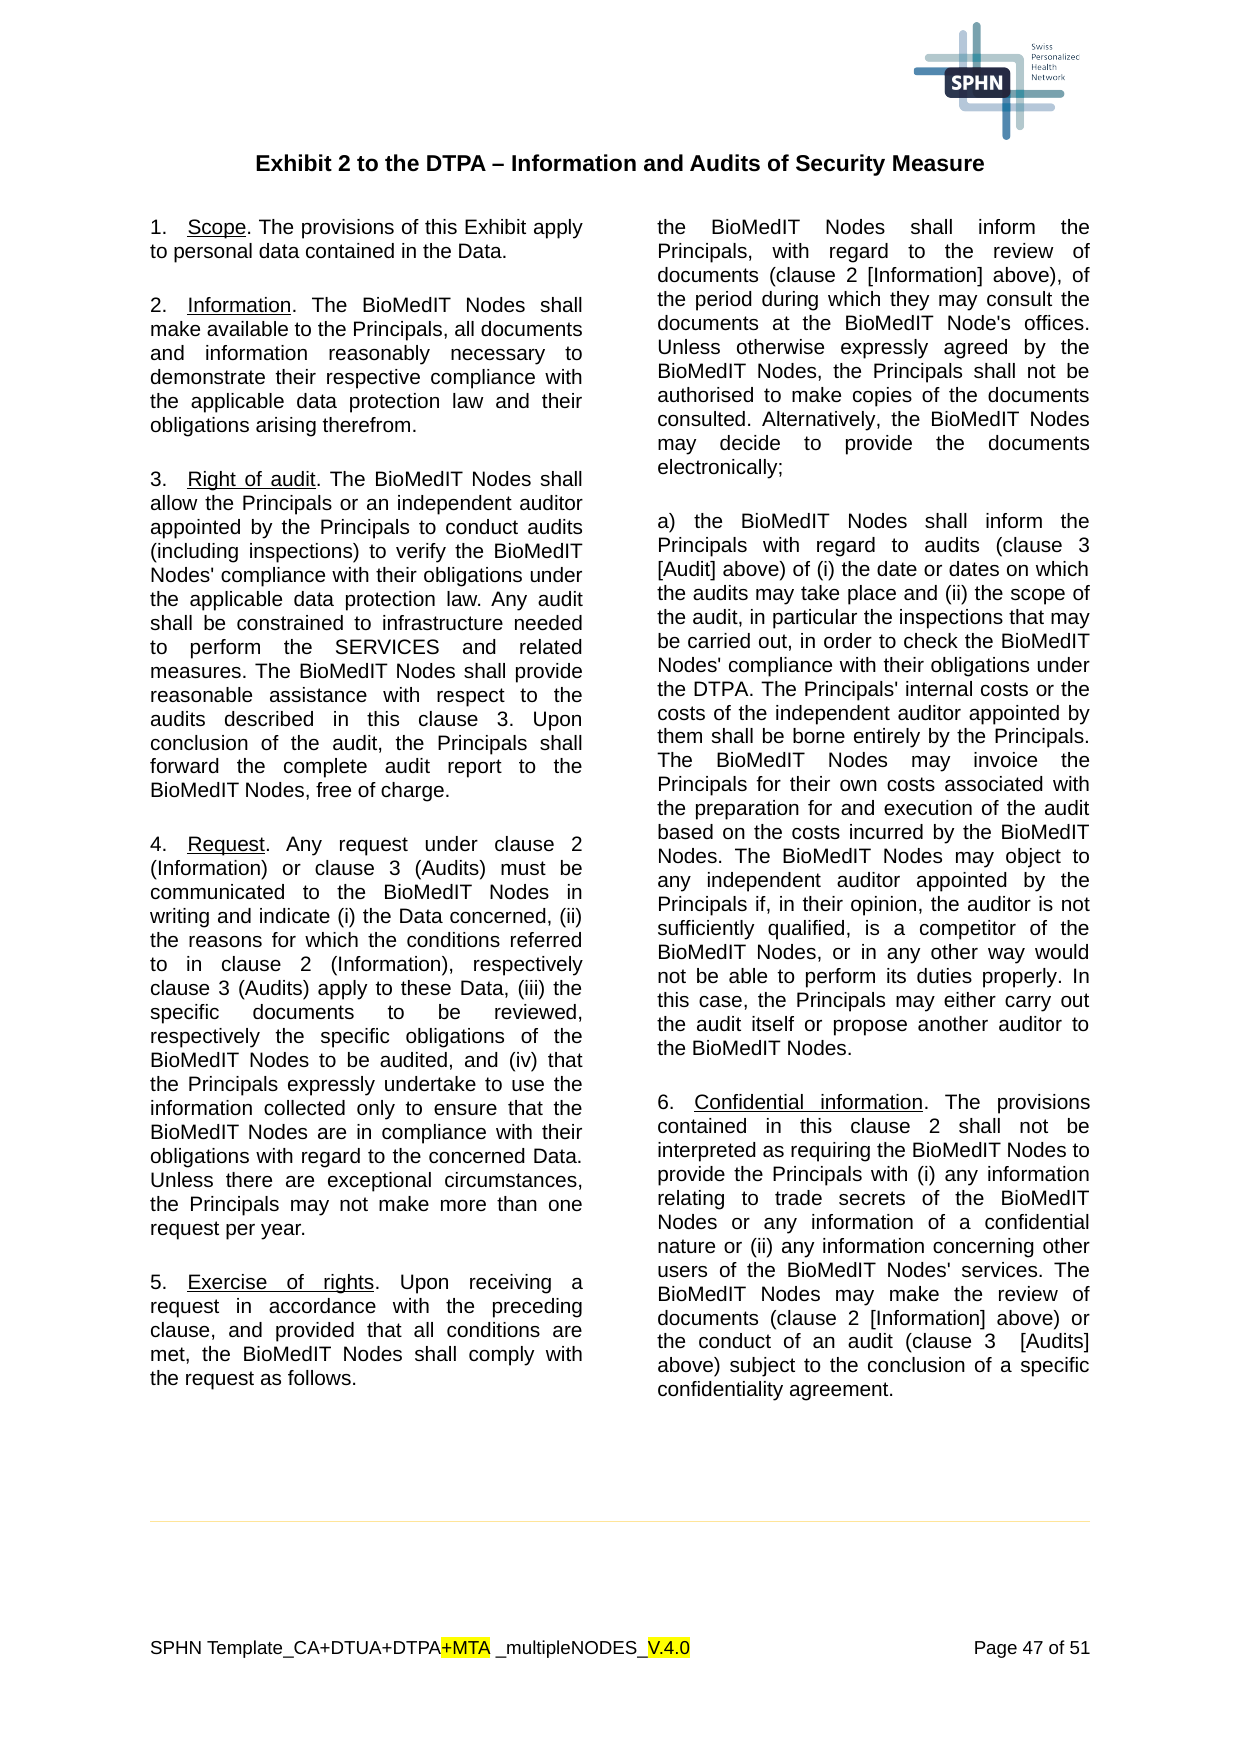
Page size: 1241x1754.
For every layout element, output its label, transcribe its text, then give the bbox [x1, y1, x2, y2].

text Exhibit 2 to the DTPA – Information and Audits of Security Measure [150, 150, 1090, 176]
picture [913, 22, 1080, 140]
text Confidential information. The provisions contained in this clause 2 shall not be interpreted as requiring the BioMedIT Nodes to provide the Principals with (i) any information relating to trade secrets of the BioMedIT Nodes or any information of a confidential nature or (ii) any information concerning other users of the BioMedIT Nodes' services. The BioMedIT Nodes may make the review of documents (clause 2 [Information] above) or the conduct of an audit (clause 3 [Audits] above) subject to the conclusion of a specific confidentiality agreement. [657, 1090, 1090, 1401]
list the BioMedIT Nodes shall inform the Principals, with regard to the review of documents (clause 2 [Information] above), of the period during which they may consult the documents at the BioMedIT Node's offices. Unless otherwise expressly agreed by the BioMedIT Nodes, the Principals shall not be authorised to make copies of the documents consulted. Alternatively, the BioMedIT Nodes may decide to provide the documents electronically; [657, 215, 1090, 479]
text Scope. The provisions of this Exhibit apply to personal data contained in the Data. [150, 215, 583, 263]
list the BioMedIT Nodes shall inform the Principals with regard to audits (clause 3 [Audit] above) of (i) the date or dates on which the audits may take place and (ii) the scope of the audit, in particular the inspections that may be carried out, in order to check the BioMedIT Nodes' compliance with their obligations under the DTPA. The Principals' internal costs or the costs of the independent auditor appointed by them shall be borne entirely by the Principals. The BioMedIT Nodes may invoice the Principals for their own costs associated with the preparation for and execution of the audit based on the costs incurred by the BioMedIT Nodes. The BioMedIT Nodes may object to any independent auditor appointed by the Principals if, in their opinion, the auditor is not sufficiently qualified, is a competitor of the BioMedIT Nodes, or in any other way would not be able to perform its duties properly. In this case, the Principals may either carry out the audit itself or propose another auditor to the BioMedIT Nodes. [657, 509, 1090, 1060]
text Information. The BioMedIT Nodes shall make available to the Principals, all documents and information reasonably necessary to demonstrate their respective compliance with the applicable data protection law and their obligations arising therefrom. [150, 293, 583, 437]
text Right of audit. The BioMedIT Nodes shall allow the Principals or an independent auditor appointed by the Principals to conduct audits (including inspections) to verify the BioMedIT Nodes' compliance with their obligations under the applicable data protection law. Any audit shall be constrained to infrastructure needed to perform the SERVICES and related measures. The BioMedIT Nodes shall provide reasonable assistance with respect to the audits described in this clause 3. Upon conclusion of the audit, the Principals shall forward the complete audit report to the BioMedIT Nodes, free of charge. [150, 467, 583, 802]
text Exercise of rights. Upon receiving a request in accordance with the preceding clause, and provided that all conditions are met, the BioMedIT Nodes shall comply with the request as follows. [150, 1269, 583, 1389]
text Request. Any request under clause 2 (Information) or clause 3 (Audits) must be communicated to the BioMedIT Nodes in writing and indicate (i) the Data concerned, (ii) the reasons for which the conditions referred to in clause 2 (Information), respectively clause 3 (Audits) apply to these Data, (iii) the specific documents to be reviewed, respectively the specific obligations of the BioMedIT Nodes to be audited, and (iv) that the Principals expressly undertake to use the information collected only to ensure that the BioMedIT Nodes are in compliance with their obligations with regard to the concerned Data. Unless there are exceptional circumstances, the Principals may not make more than one request per year. [150, 832, 583, 1239]
